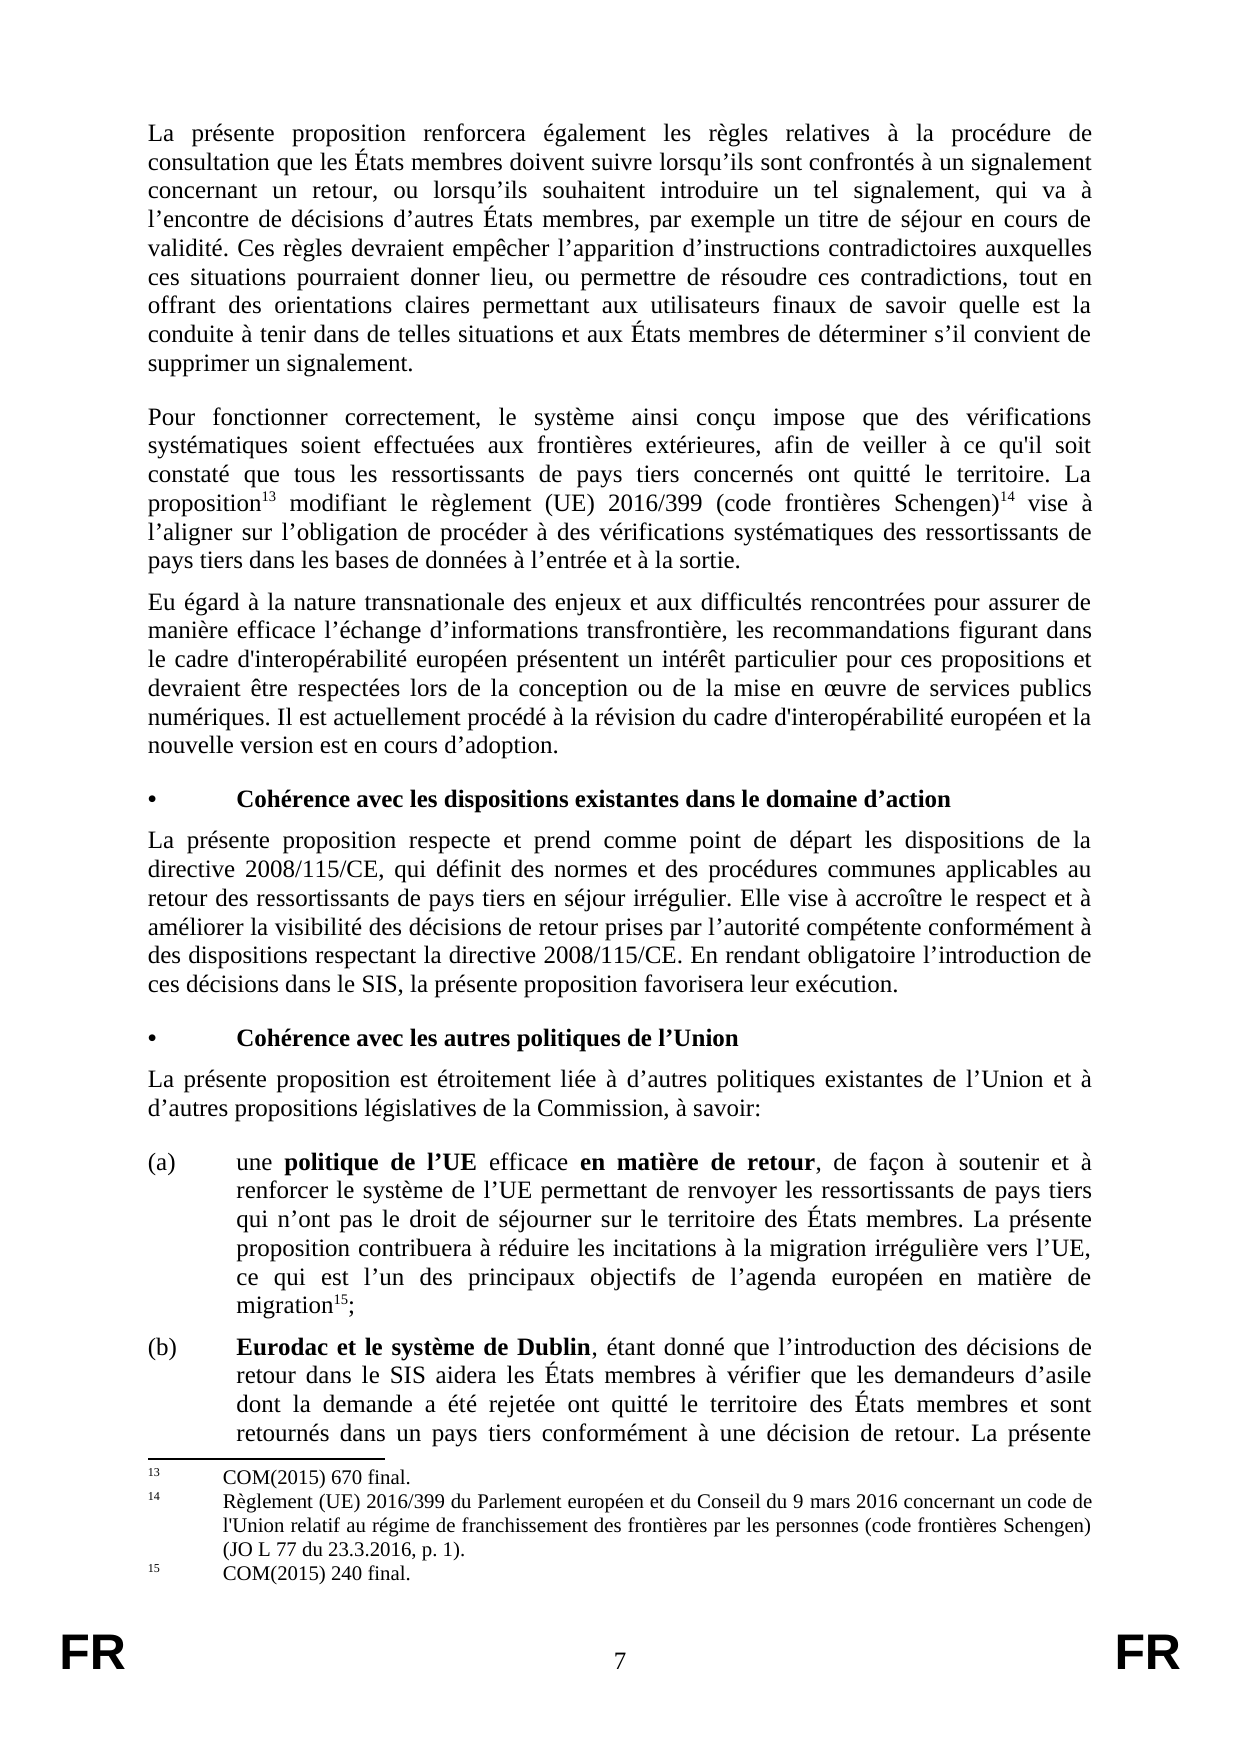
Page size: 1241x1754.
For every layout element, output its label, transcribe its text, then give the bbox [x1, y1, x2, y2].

text La présente proposition est étroitement liée à d’autres politiques existantes de l’Union et à d’autres propositions législatives de la Commission, à savoir: [148, 1064, 1093, 1122]
subtitle • Cohérence avec les dispositions existantes dans le domaine d’action [148, 784, 1093, 813]
subtitle • Cohérence avec les autres politiques de l’Union [148, 1023, 1093, 1052]
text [148, 1332, 1093, 1447]
text Pour fonctionner correctement, le système ainsi conçu impose que des vérifications systématiques soient effectuées aux frontières extérieures, afin de veiller à ce qu'il soit constaté que tous les ressortissants de pays tiers concernés ont quitté le territoire. La proposition modifiant le règlement (UE) 2016/399 (code frontières Schengen) vise à l’aligner sur l’obligation de procéder à des vérifications systématiques des ressortissants de pays tiers dans les bases de données à l’entrée et à la sortie. [148, 402, 1093, 574]
text Eu égard à la nature transnationale des enjeux et aux difficultés rencontrées pour assurer de manière efficace l’échange d’informations transfrontière, les recommandations figurant dans le cadre d'interopérabilité européen présentent un intérêt particulier pour ces propositions et devraient être respectées lors de la conception ou de la mise en œuvre de services publics numériques. Il est actuellement procédé à la révision du cadre d'interopérabilité européen et la nouvelle version est en cours d’adoption. [148, 587, 1093, 759]
text La présente proposition renforcera également les règles relatives à la procédure de consultation que les États membres doivent suivre lorsqu’ils sont confrontés à un signalement concernant un retour, ou lorsqu’ils souhaitent introduire un tel signalement, qui va à l’encontre de décisions d’autres États membres, par exemple un titre de séjour en cours de validité. Ces règles devraient empêcher l’apparition d’instructions contradictoires auxquelles ces situations pourraient donner lieu, ou permettre de résoudre ces contradictions, tout en offrant des orientations claires permettant aux utilisateurs finaux de savoir quelle est la conduite à tenir dans de telles situations et aux États membres de déterminer s’il convient de supprimer un signalement. [148, 118, 1093, 377]
text La présente proposition respecte et prend comme point de départ les dispositions de la directive 2008/115/CE, qui définit des normes et des procédures communes applicables au retour des ressortissants de pays tiers en séjour irrégulier. Elle vise à accroître le respect et à améliorer la visibilité des décisions de retour prises par l’autorité compétente conformément à des dispositions respectant la directive 2008/115/CE. En rendant obligatoire l’introduction de ces décisions dans le SIS, la présente proposition favorisera leur exécution. [148, 826, 1093, 998]
list une politique de l’UE efficace en matière de retour, de façon à soutenir et à renforcer le système de l’UE permettant de renvoyer les ressortissants de pays tiers qui n’ont pas le droit de séjourner sur le territoire des États membres. La présente proposition contribuera à réduire les incitations à la migration irrégulière vers l’UE, ce qui est l’un des principaux objectifs de l’agenda européen en matière de migration; [148, 1147, 1093, 1319]
